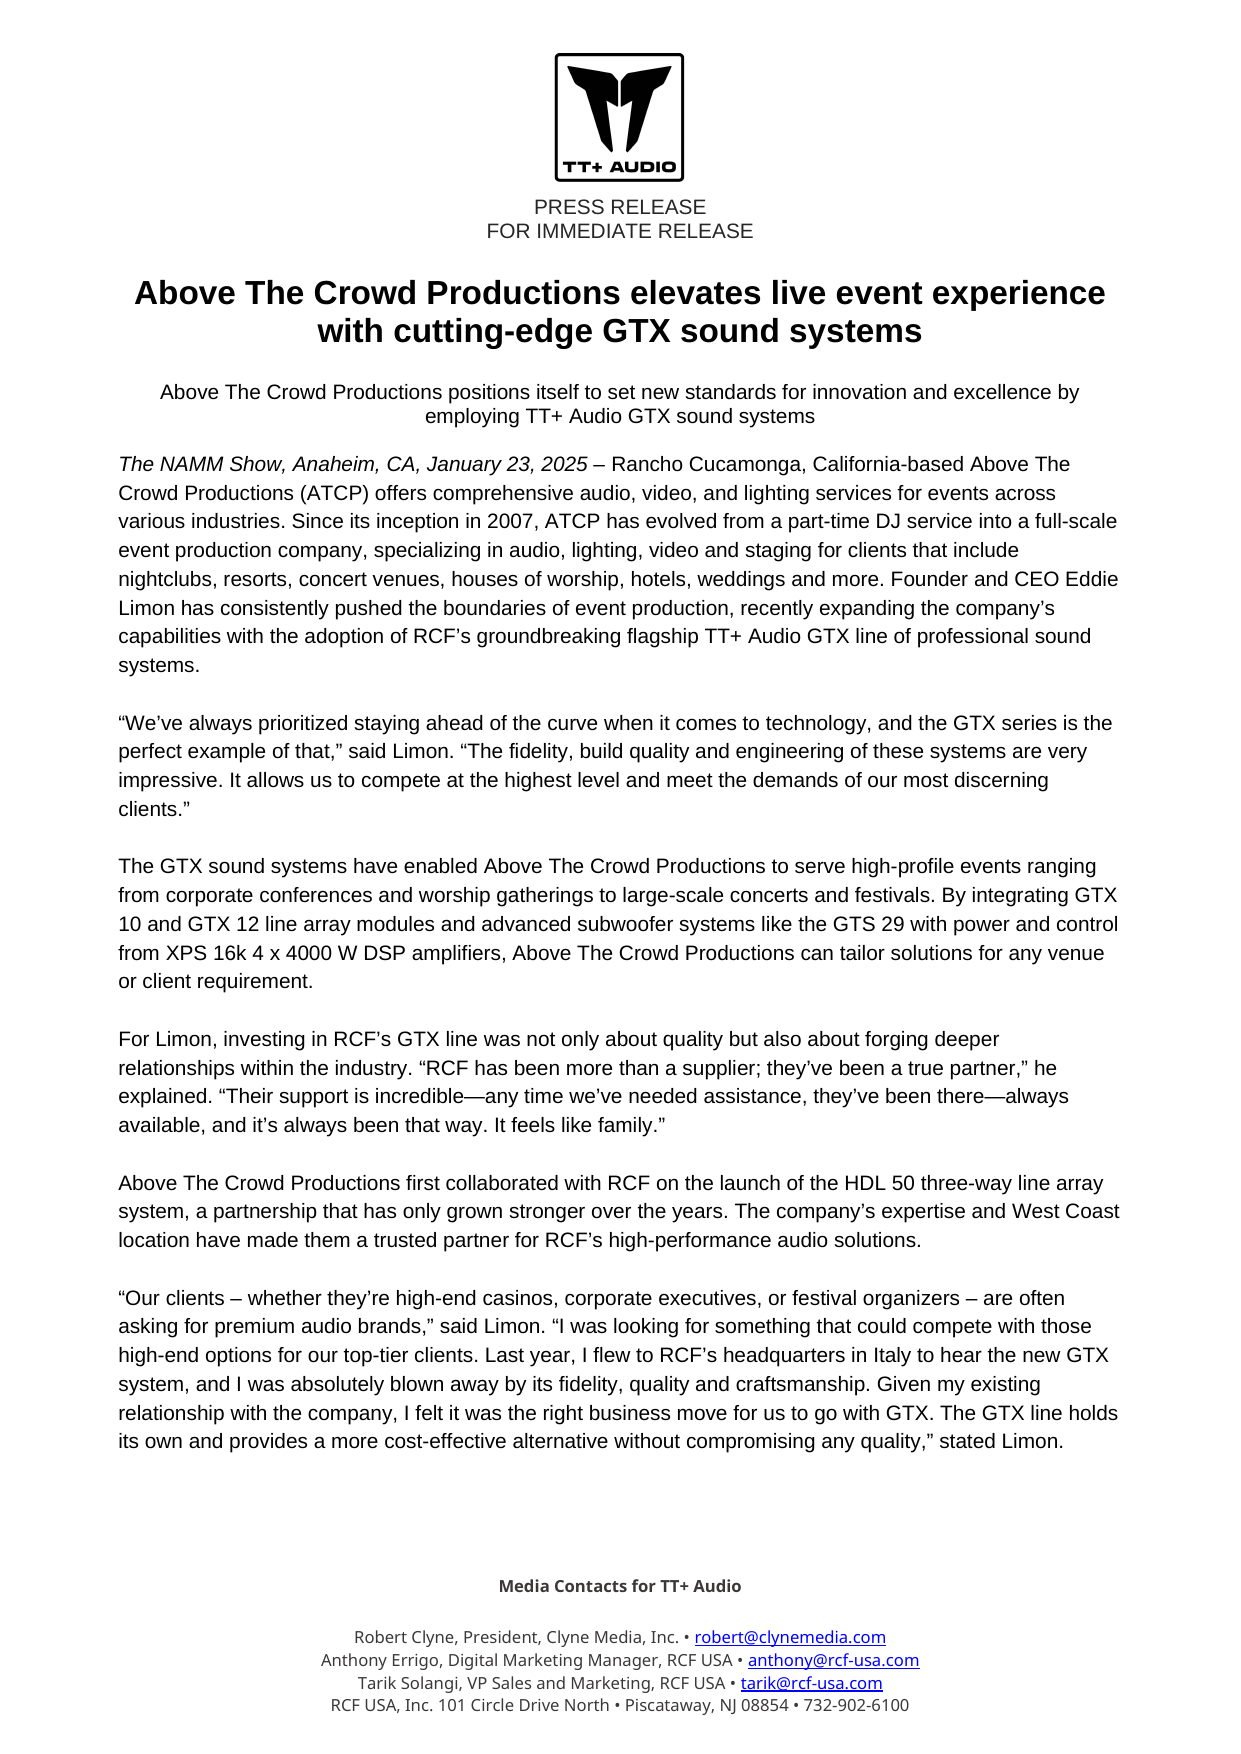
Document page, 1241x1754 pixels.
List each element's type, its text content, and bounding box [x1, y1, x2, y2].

text Above The Crowd Productions first collaborated with RCF on the launch of the HDL 50 three-way line array system, a partnership that has only grown stronger over the years. The company’s expertise and West Coast location have made them a trusted partner for RCF’s high-performance audio solutions. [118, 1171, 1122, 1252]
text The GTX sound systems have enabled Above The Crowd Productions to serve high-profile events ranging from corporate conferences and worship gatherings to large-scale concerts and festivals. By integrating GTX 10 and GTX 12 line array modules and advanced subwoofer systems like the GTS 29 with power and control from XPS 16k 4 x 4000 W DSP amplifiers, Above The Crowd Productions can tailor solutions for any venue or client requirement. [118, 854, 1122, 993]
text “We’ve always prioritized staying ahead of the curve when it comes to technology, and the GTX series is the perfect example of that,” said Limon. “The fidelity, build quality and engineering of these systems are very impressive. It allows us to compete at the highest level and meet the demands of our most discerning clients.” [118, 711, 1122, 821]
text “Our clients – whether they’re high-end casinos, corporate executives, or festival organizers – are often asking for premium audio brands,” said Limon. “I was looking for something that could compete with those high-end options for our top-tier clients. Last year, I flew to RCF’s headquarters in Italy to hear the new GTX system, and I was absolutely blown away by its fidelity, quality and craftsmanship. Given my existing relationship with the company, I felt it was the right business move for us to go with GTX. The GTX line holds its own and provides a more cost-effective alternative without compromising any quality,” stated Limon. [118, 1286, 1122, 1453]
text Above The Crowd Productions elevates live event experience with cutting-edge GTX sound systems [118, 273, 1122, 350]
text The NAMM Show, Anaheim, CA, January 23, 2025 – Rancho Cucamonga, California-based Above The Crowd Productions (ATCP) offers comprehensive audio, video, and lighting services for events across various industries. Since its inception in 2007, ATCP has evolved from a part-time DJ service into a full-scale event production company, specializing in audio, lighting, video and staging for clients that include nightclubs, resorts, concert venues, houses of worship, hotels, weddings and more. Founder and CEO Eddie Limon has consistently pushed the boundaries of event production, recently expanding the company’s capabilities with the adoption of RCF’s groundbreaking flagship TT+ Audio GTX line of professional sound systems. [118, 452, 1122, 677]
text Above The Crowd Productions positions itself to set new standards for innovation and excellence by employing TT+ Audio GTX sound systems [118, 380, 1122, 428]
text For Limon, investing in RCF’s GTX line was not only about quality but also about forging deeper relationships within the industry. “RCF has been more than a supplier; they’ve been a true partner,” he explained. “Their support is incredible—any time we’ve needed assistance, they’ve been there—always available, and it’s always been that way. It feels like family.” [118, 1027, 1122, 1137]
picture [543, 42, 697, 195]
